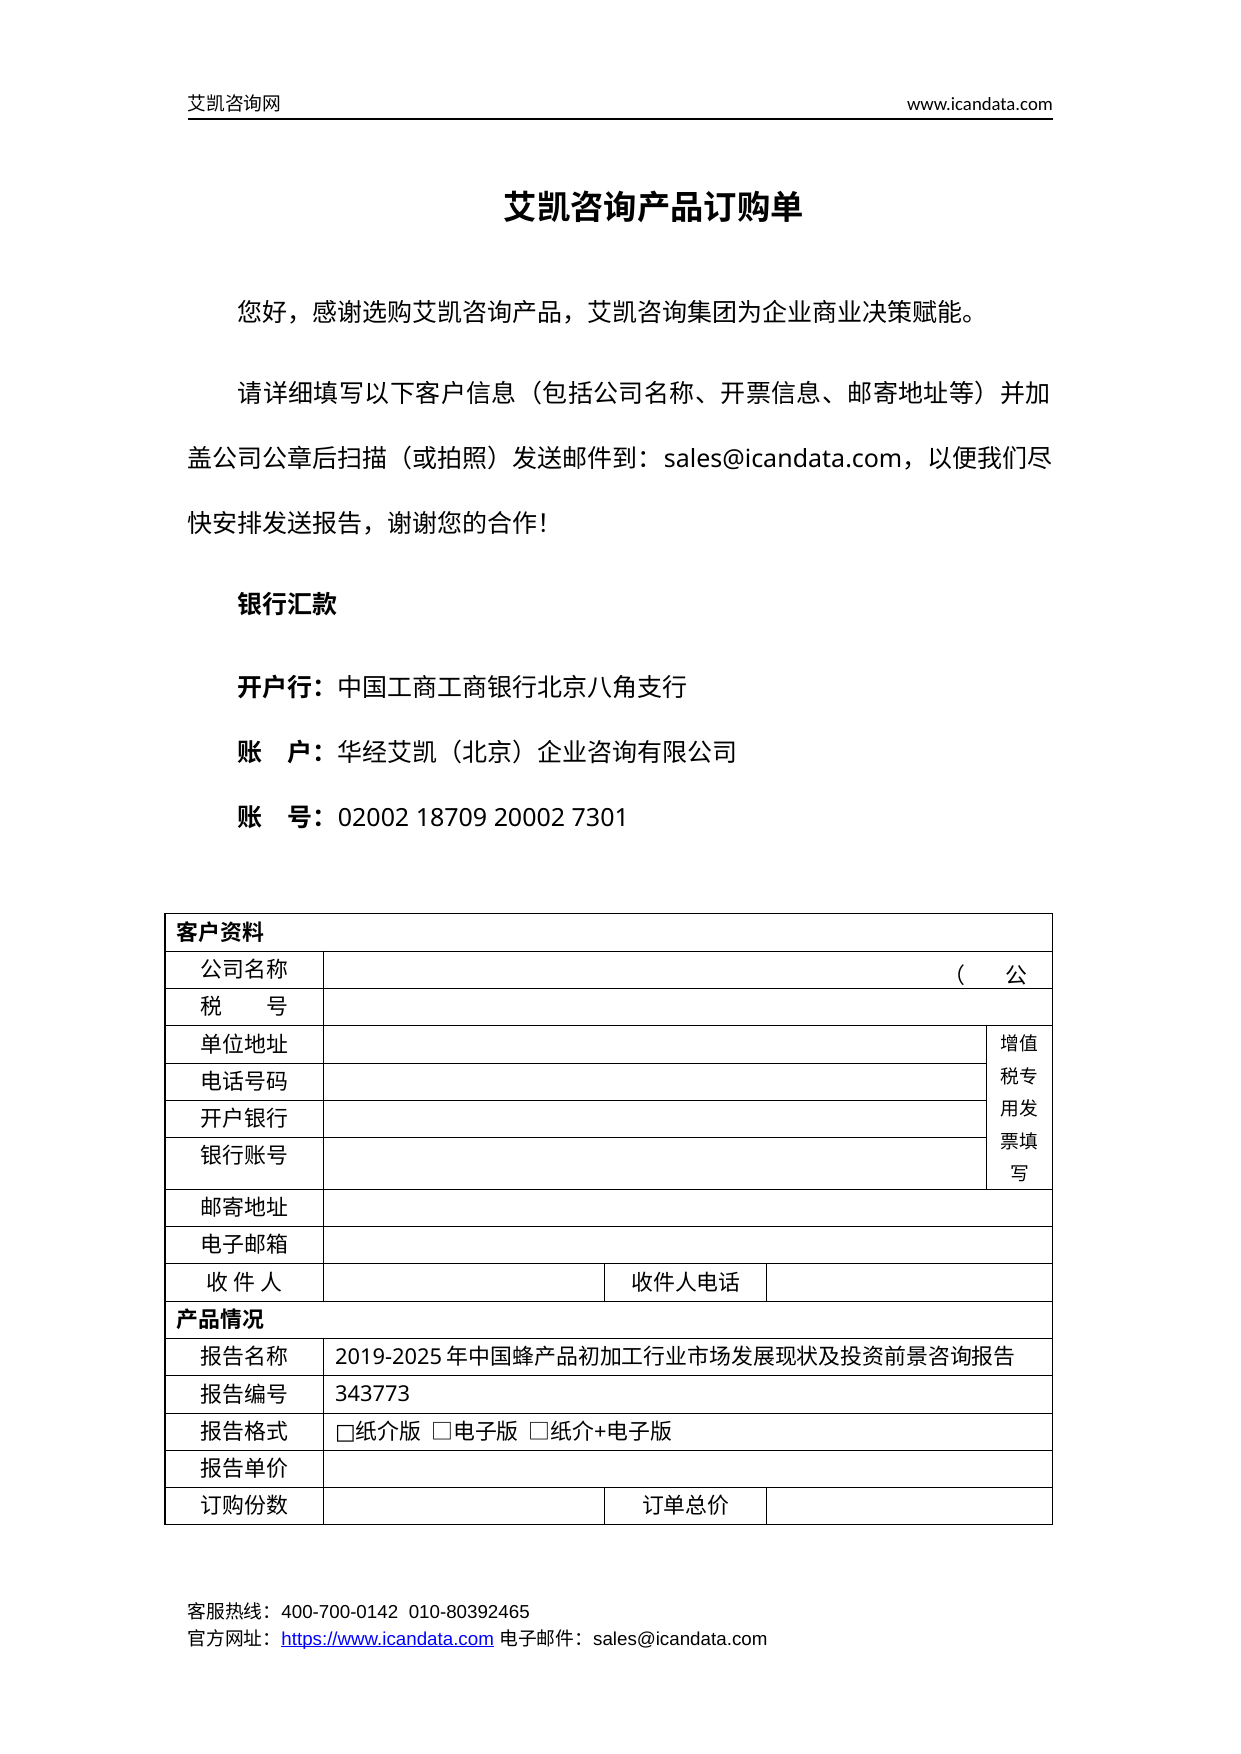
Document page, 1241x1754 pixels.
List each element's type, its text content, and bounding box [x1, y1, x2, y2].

text 艾凯咨询产品订购单 [187, 172, 1053, 237]
table_cell [324, 1451, 1052, 1487]
text 开户行：中国工商工商银行北京八角支行 [187, 653, 1053, 718]
table_cell 收件人电话 [605, 1264, 766, 1301]
text 请详细填写以下客户信息（包括公司名称、开票信息、邮寄地址等）并加盖公司公章后扫描（或拍照）发送邮件到：sales@icandata.com，以便我们尽快安排发送报告，谢谢您的合作！ [187, 359, 1053, 554]
table_cell [767, 1264, 1052, 1301]
table_cell 订购份数 [166, 1488, 323, 1524]
table_cell □纸介版 □电子版 □纸介+电子版 [324, 1414, 1052, 1450]
table_cell [324, 1227, 1052, 1263]
table_cell 产品情况 [166, 1302, 1052, 1338]
table_cell 2019-2025年中国蜂产品初加工行业市场发展现状及投资前景咨询报告 [324, 1339, 1052, 1375]
table_cell [324, 1138, 986, 1189]
table_cell 报告单价 [166, 1451, 323, 1487]
table_cell 公司名称 [166, 952, 323, 988]
table_cell 收 件 人 [166, 1264, 323, 1301]
table_cell [324, 1488, 604, 1524]
table_cell 邮寄地址 [166, 1190, 323, 1226]
table_cell 订单总价 [605, 1488, 766, 1524]
table_header 客户资料 [166, 914, 1052, 951]
table_cell [324, 1264, 604, 1301]
table_cell 开户银行 [166, 1101, 323, 1137]
text 账 户：华经艾凯（北京）企业咨询有限公司 [187, 718, 1053, 783]
table_cell 电话号码 [166, 1064, 323, 1100]
table_cell 343773 [324, 1376, 1052, 1412]
table_cell 增值税专用发票填写 [987, 1026, 1052, 1189]
text 账 号：02002 18709 20002 7301 [187, 783, 1053, 848]
table_cell [324, 952, 1052, 988]
text 银行汇款 [187, 570, 1053, 635]
table_cell [324, 989, 1052, 1025]
table_cell 银行账号 [166, 1138, 323, 1189]
table_cell 税 号 [166, 989, 323, 1025]
table_cell [324, 1101, 986, 1137]
table_cell 单位地址 [166, 1026, 323, 1062]
table_cell 报告格式 [166, 1414, 323, 1450]
table_cell 报告名称 [166, 1339, 323, 1375]
table_cell 报告编号 [166, 1376, 323, 1412]
table_cell [767, 1488, 1052, 1524]
text 您好，感谢选购艾凯咨询产品，艾凯咨询集团为企业商业决策赋能。 [187, 278, 1053, 343]
table_cell 电子邮箱 [166, 1227, 323, 1263]
table_cell [324, 1064, 986, 1100]
table_cell [324, 1190, 1052, 1226]
table_cell [324, 1026, 986, 1062]
